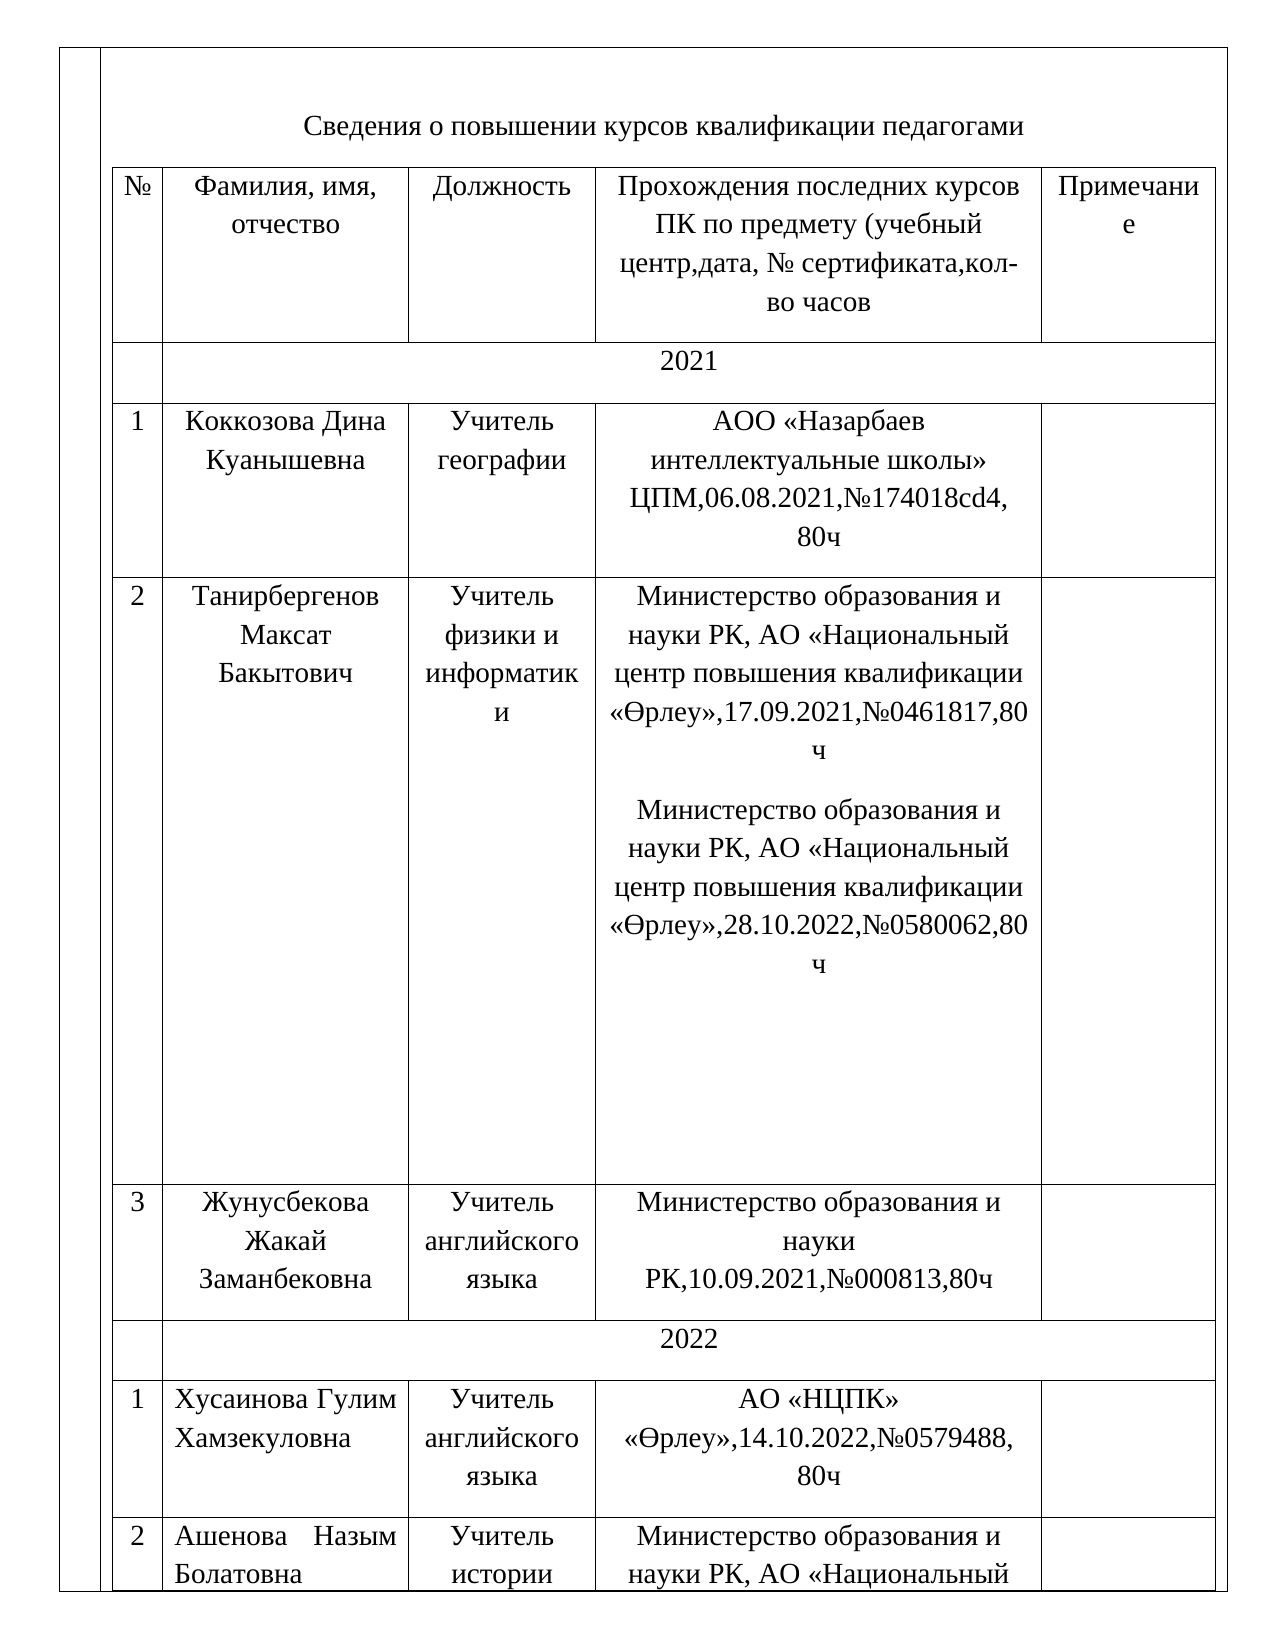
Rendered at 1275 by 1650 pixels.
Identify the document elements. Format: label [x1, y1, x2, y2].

table_cell [101, 48, 1227, 1591]
table_cell [60, 48, 100, 1591]
